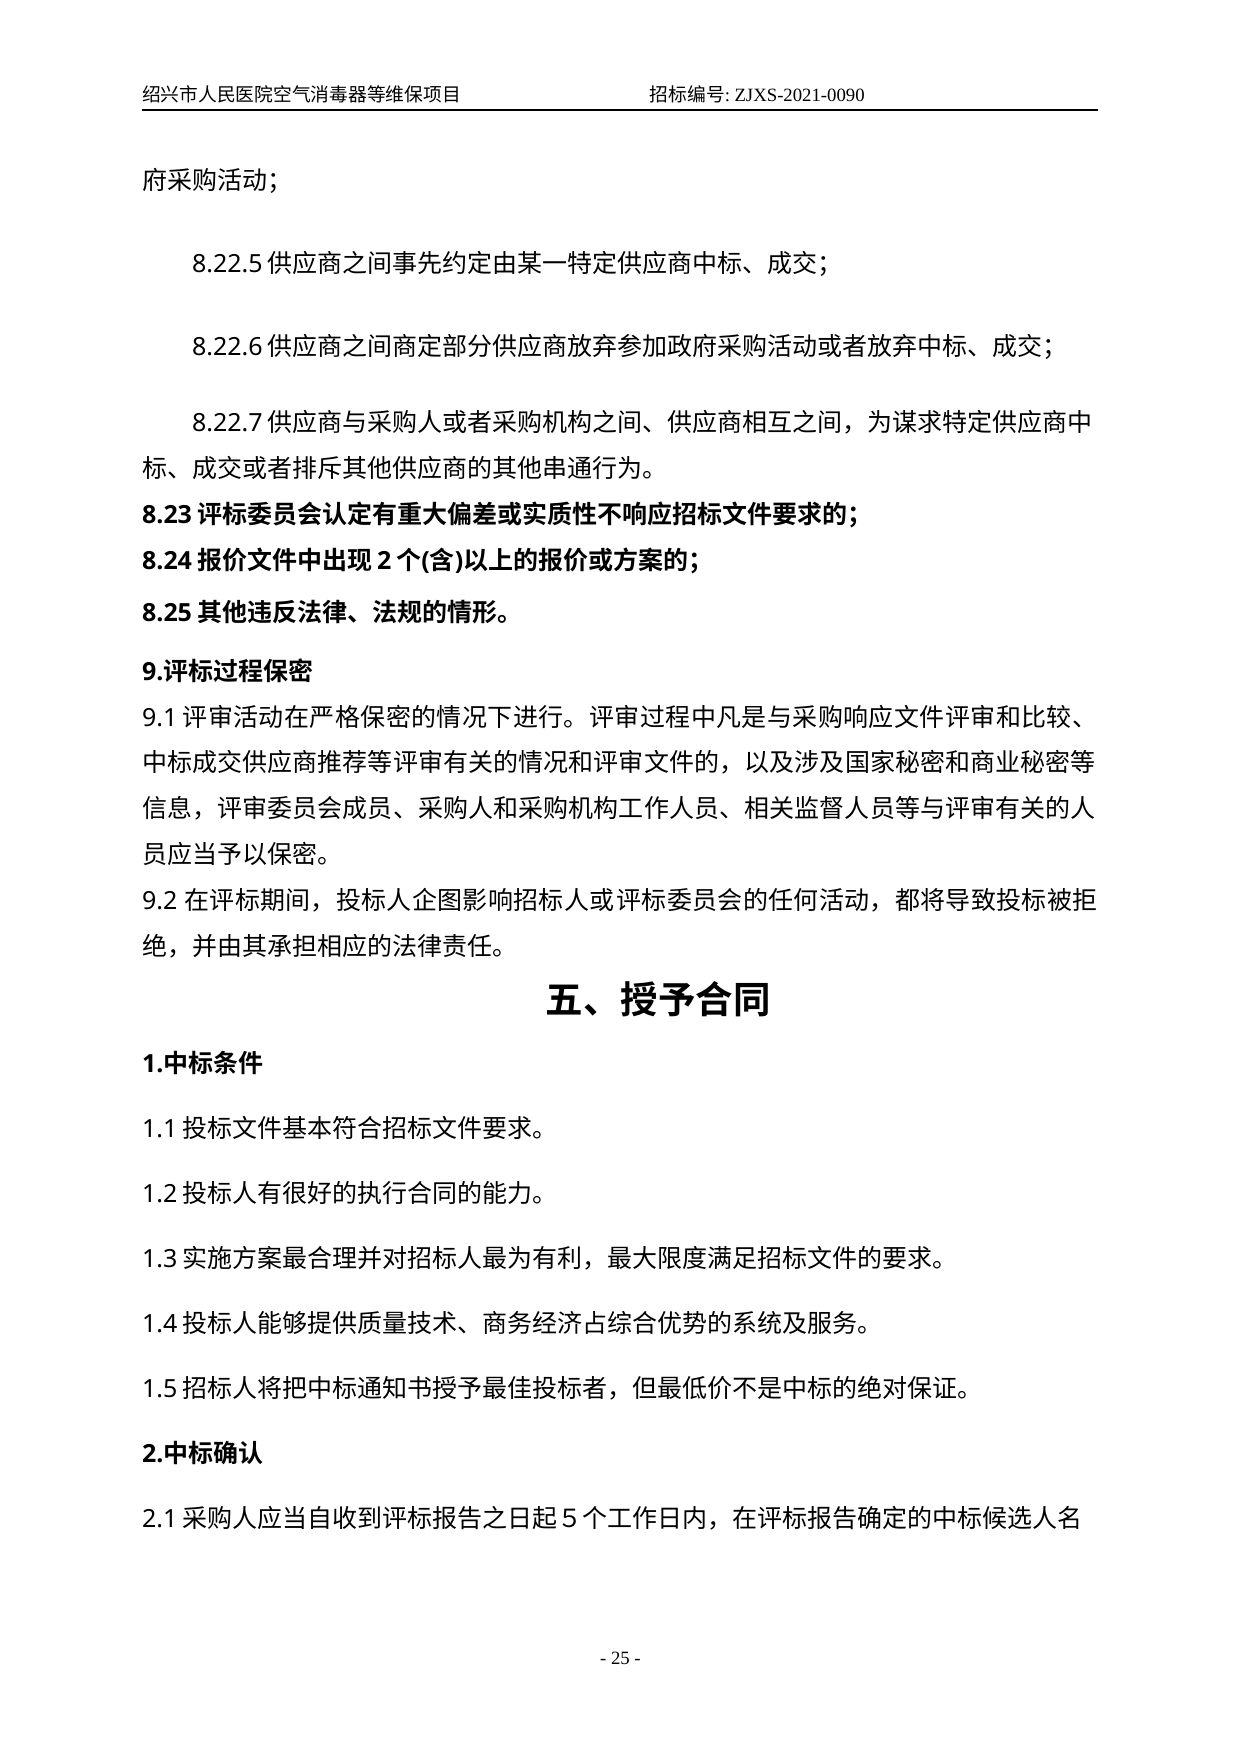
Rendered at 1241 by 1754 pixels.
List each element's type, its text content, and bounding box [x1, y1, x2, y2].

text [142, 146, 1098, 211]
text 8.22.7供应商与采购人或者采购机构之间、供应商相互之间，为谋求特定供应商中标、成交或者排斥其他供应商的其他串通行为。 [142, 395, 1098, 487]
text 9.2 在评标期间，投标人企图影响招标人或评标委员会的任何活动，都将导致投标被拒绝，并由其承担相应的法律责任。 [142, 873, 1098, 964]
list 1.2投标人有很好的执行合同的能力。 [142, 1159, 1098, 1224]
text 8.22.5供应商之间事先约定由某一特定供应商中标、成交； [142, 229, 1098, 294]
text 1.5招标人将把中标通知书授予最佳投标者，但最低价不是中标的绝对保证。 [142, 1354, 1098, 1419]
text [142, 1484, 1098, 1549]
text 9.1评审活动在严格保密的情况下进行。评审过程中凡是与采购响应文件评审和比较、中标成交供应商推荐等评审有关的情况和评审文件的，以及涉及国家秘密和商业秘密等信息，评审委员会成员、采购人和采购机构工作人员、相关监督人员等与评审有关的人员应当予以保密。 [142, 689, 1098, 873]
text 8.23评标委员会认定有重大偏差或实质性不响应招标文件要求的； [142, 487, 1098, 533]
list 1.4投标人能够提供质量技术、商务经济占综合优势的系统及服务。 [142, 1289, 1098, 1354]
list 1.3实施方案最合理并对招标人最为有利，最大限度满足招标文件的要求。 [142, 1224, 1098, 1289]
text 8.25其他违反法律、法规的情形。 [142, 578, 1098, 643]
text 五、授予合同 [142, 964, 1098, 1029]
text 8.22.6供应商之间商定部分供应商放弃参加政府采购活动或者放弃中标、成交； [142, 312, 1098, 377]
text 2.中标确认 [142, 1419, 1098, 1484]
text 8.24报价文件中出现2个(含)以上的报价或方案的； [142, 533, 1098, 578]
list 1.1投标文件基本符合招标文件要求。 [142, 1094, 1098, 1159]
list 1.中标条件 [142, 1029, 1098, 1094]
text 9.评标过程保密 [142, 643, 1098, 689]
